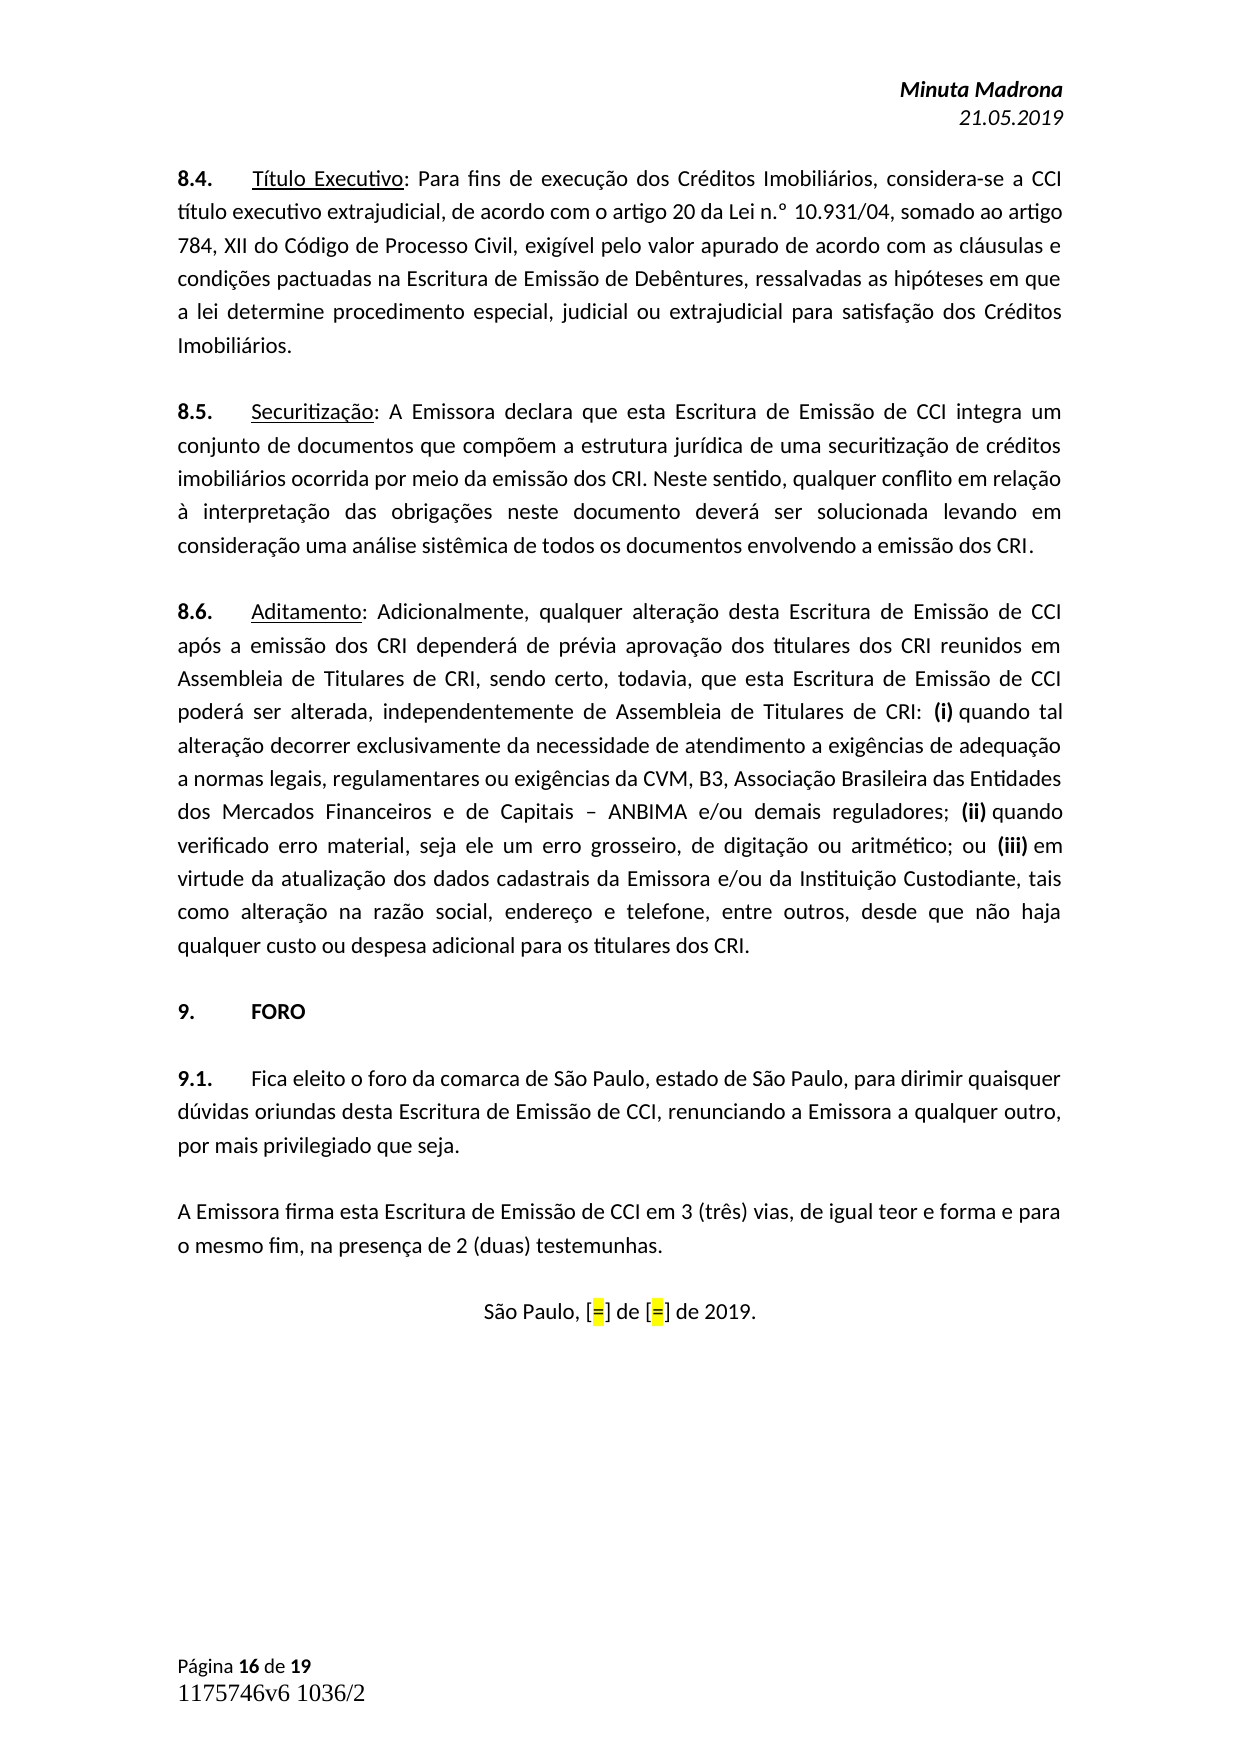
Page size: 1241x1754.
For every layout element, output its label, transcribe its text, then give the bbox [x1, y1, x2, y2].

text A Emissora firma esta Escritura de Emissão de CCI em 3 (três) vias, de igual teor e forma e para o mesmo fim, na presença de 2 (duas) testemunhas. [177, 1193, 1063, 1260]
subtitle FORO [177, 993, 1063, 1026]
subtitle Título Executivo: Para fins de execução dos Créditos Imobiliários, considera-se a CCI título executivo extrajudicial, de acordo com o artigo 20 da Lei n.º 10.931/04, somado ao artigo 784, XII do Código de Processo Civil, exigível pelo valor apurado de acordo com as cláusulas e condições pactuadas na Escritura de Emissão de Debêntures, ressalvadas as hipóteses em que a lei determine procedimento especial, judicial ou extrajudicial para satisfação dos Créditos Imobiliários. [177, 160, 1063, 360]
subtitle Aditamento: Adicionalmente, qualquer alteração desta Escritura de Emissão de CCI após a emissão dos CRI dependerá de prévia aprovação dos titulares dos CRI reunidos em Assembleia de Titulares de CRI, sendo certo, todavia, que esta Escritura de Emissão de CCI poderá ser alterada, independentemente de Assembleia de Titulares de CRI: (i) quando tal alteração decorrer exclusivamente da necessidade de atendimento a exigências de adequação a normas legais, regulamentares ou exigências da CVM, B3, Associação Brasileira das Entidades dos Mercados Financeiros e de Capitais – ANBIMA e/ou demais reguladores; (ii) quando verificado erro material, seja ele um erro grosseiro, de digitação ou aritmético; ou (iii) em virtude da atualização dos dados cadastrais da Emissora e/ou da Instituição Custodiante, tais como alteração na razão social, endereço e telefone, entre outros, desde que não haja qualquer custo ou despesa adicional para os titulares dos CRI. [177, 593, 1063, 960]
subtitle Securitização: A Emissora declara que esta Escritura de Emissão de CCI integra um conjunto de documentos que compõem a estrutura jurídica de uma securitização de créditos imobiliários ocorrida por meio da emissão dos CRI. Neste sentido, qualquer conflito em relação à interpretação das obrigações neste documento deverá ser solucionada levando em consideração uma análise sistêmica de todos os documentos envolvendo a emissão dos CRI. [177, 393, 1063, 560]
text São Paulo, [=] de [=] de 2019. [177, 1293, 1063, 1326]
subtitle Fica eleito o foro da comarca de São Paulo, estado de São Paulo, para dirimir quaisquer dúvidas oriundas desta Escritura de Emissão de CCI, renunciando a Emissora a qualquer outro, por mais privilegiado que seja. [177, 1060, 1063, 1160]
